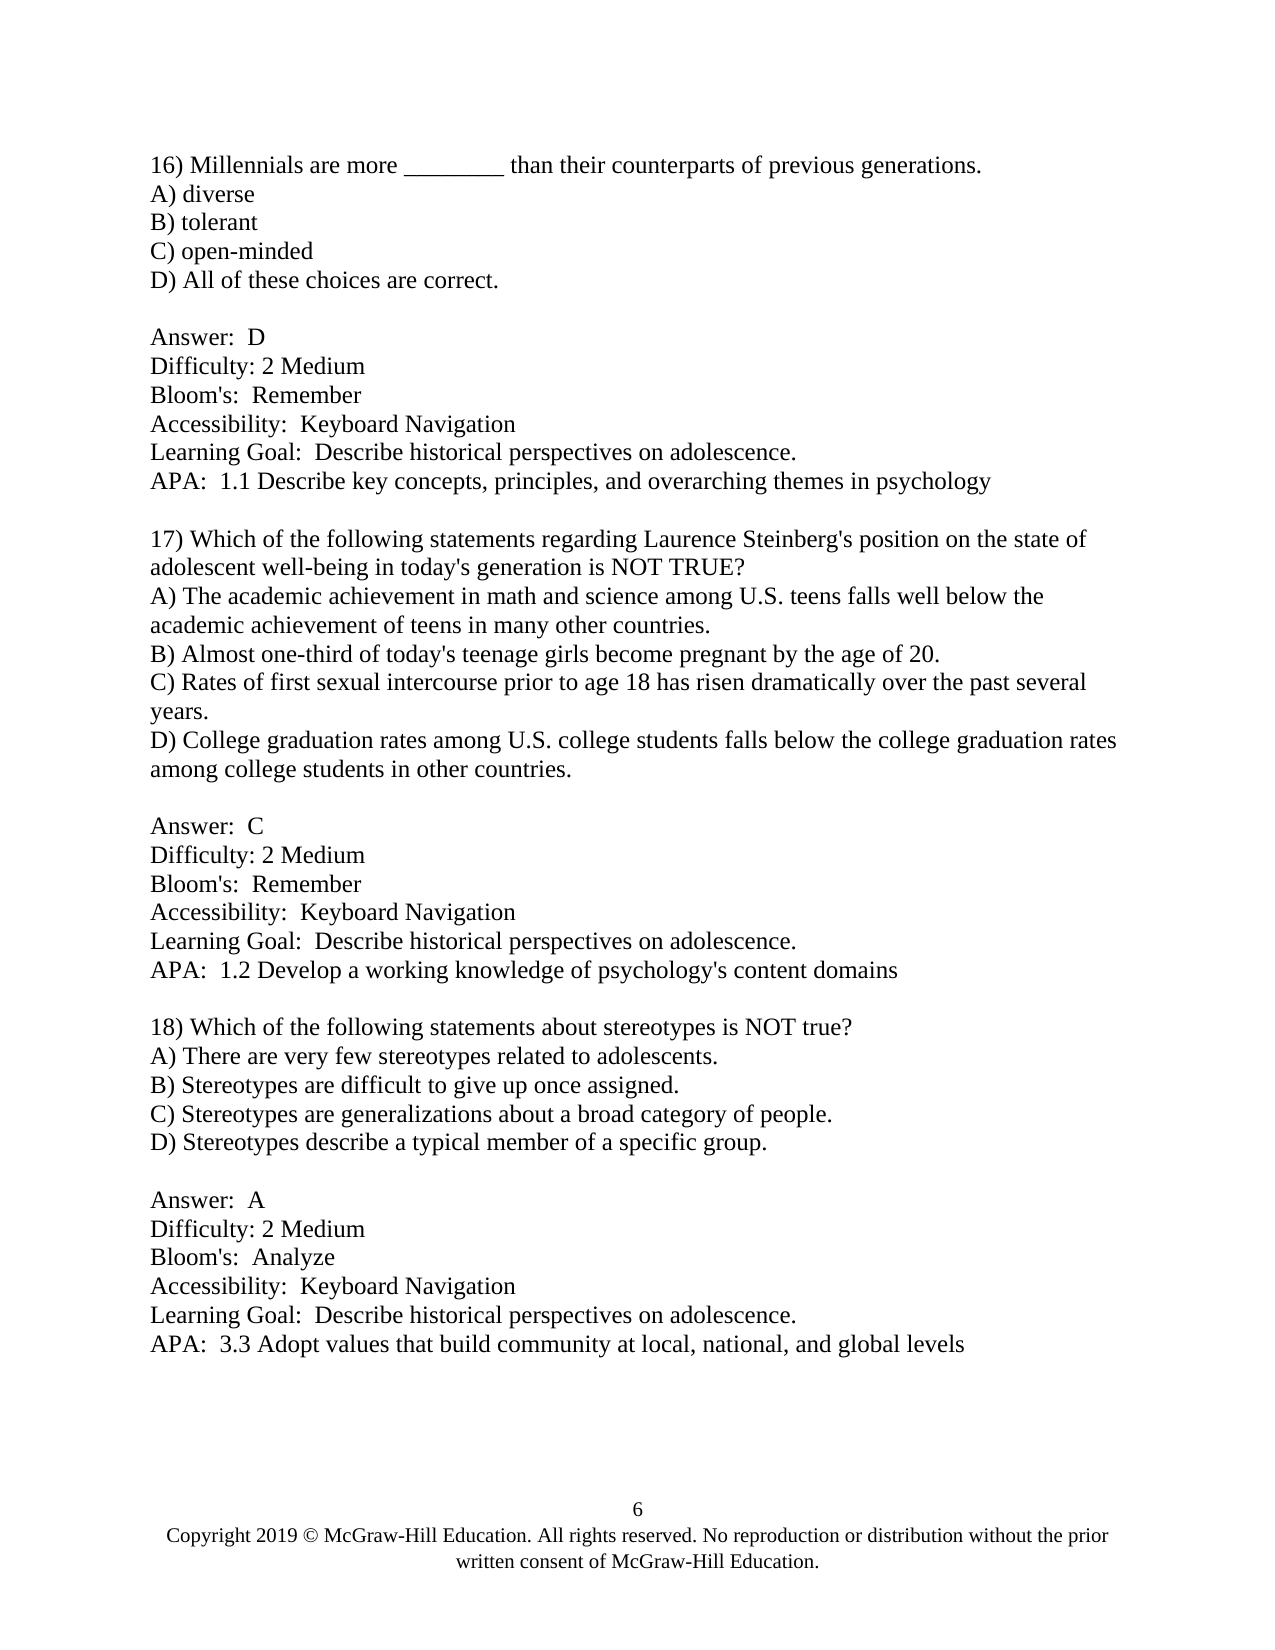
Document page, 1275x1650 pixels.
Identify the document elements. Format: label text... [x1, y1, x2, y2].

text C) Rates of first sexual intercourse prior to age 18 has risen dramatically over the past several years. [150, 667, 1125, 725]
text Bloom's: Remember [150, 869, 1125, 897]
text Difficulty: 2 Medium [150, 840, 1125, 869]
text B) Stereotypes are difficult to give up once assigned. [150, 1070, 1125, 1099]
text APA: 1.1 Describe key concepts, principles, and overarching themes in psychology [150, 466, 1125, 495]
text A) The academic achievement in math and science among U.S. teens falls well below the academic achievement of teens in many other countries. [150, 581, 1125, 639]
text A) There are very few stereotypes related to adolescents. [150, 1041, 1125, 1070]
text C) Stereotypes are generalizations about a broad category of people. [150, 1099, 1125, 1127]
text Difficulty: 2 Medium [150, 351, 1125, 380]
text Learning Goal: Describe historical perspectives on adolescence. [150, 1300, 1125, 1329]
text Bloom's: Remember [150, 380, 1125, 409]
text APA: 1.2 Develop a working knowledge of psychology's content domains [150, 955, 1125, 984]
text D) All of these choices are correct. [150, 265, 1125, 294]
text Learning Goal: Describe historical perspectives on adolescence. [150, 926, 1125, 955]
text A) diverse [150, 179, 1125, 207]
text Accessibility: Keyboard Navigation [150, 897, 1125, 926]
text Accessibility: Keyboard Navigation [150, 1271, 1125, 1300]
text 16) Millennials are more ________ than their counterparts of previous generations. [150, 150, 1125, 179]
text Answer: C [150, 811, 1125, 840]
text B) tolerant [150, 207, 1125, 236]
text Answer: A [150, 1185, 1125, 1214]
text D) Stereotypes describe a typical member of a specific group. [150, 1127, 1125, 1156]
text C) open-minded [150, 236, 1125, 265]
text Difficulty: 2 Medium [150, 1214, 1125, 1242]
text 17) Which of the following statements regarding Laurence Steinberg's position on the state of adolescent well-being in today's generation is NOT TRUE? [150, 524, 1125, 581]
text B) Almost one-third of today's teenage girls become pregnant by the age of 20. [150, 639, 1125, 667]
text Learning Goal: Describe historical perspectives on adolescence. [150, 437, 1125, 466]
text D) College graduation rates among U.S. college students falls below the college graduation rates among college students in other countries. [150, 725, 1125, 782]
text APA: 3.3 Adopt values that build community at local, national, and global levels [150, 1329, 1125, 1357]
text Accessibility: Keyboard Navigation [150, 409, 1125, 437]
text 18) Which of the following statements about stereotypes is NOT true? [150, 1012, 1125, 1041]
text Answer: D [150, 322, 1125, 351]
text Bloom's: Analyze [150, 1242, 1125, 1271]
